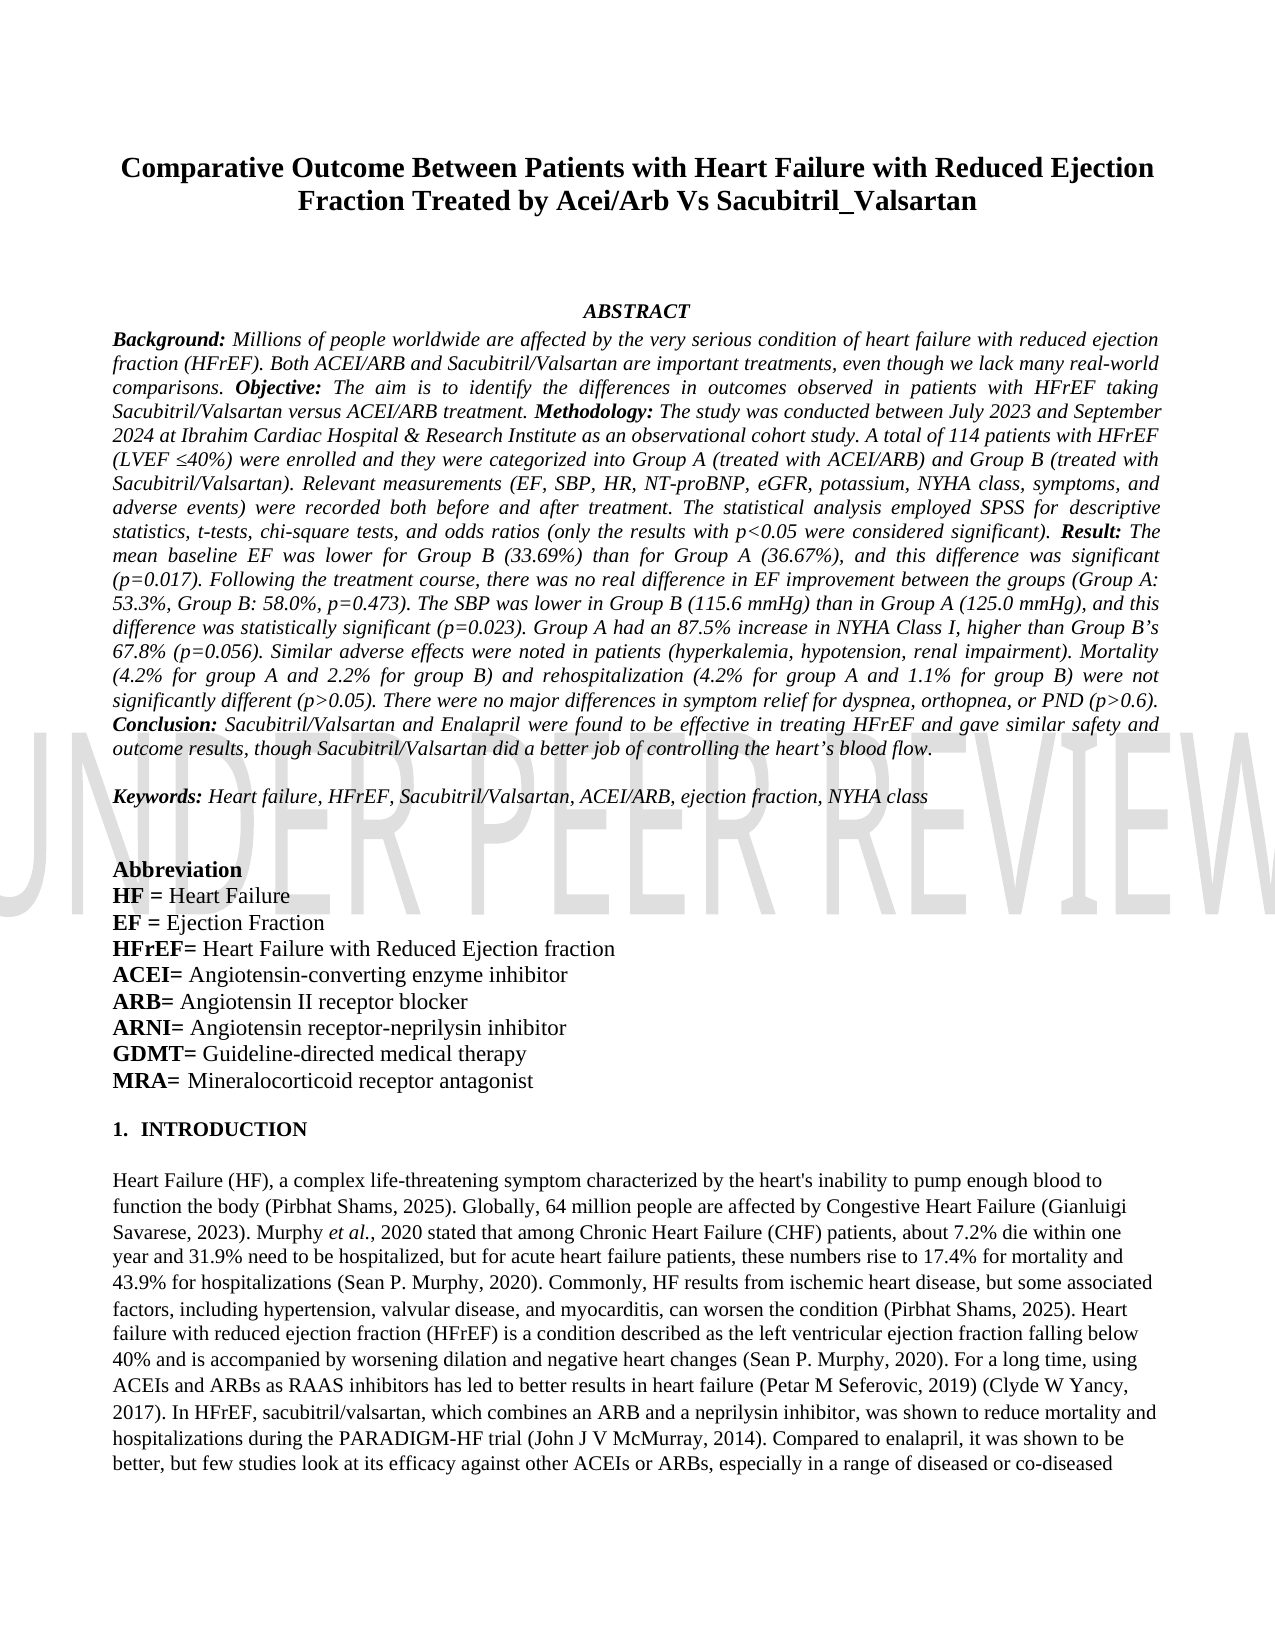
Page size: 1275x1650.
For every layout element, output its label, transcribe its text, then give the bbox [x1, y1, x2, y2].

text Background: Millions of people worldwide are affected by the very serious condition of heart failure with reduced ejection fraction (HFrEF). Both ACEI/ARB and Sacubitril/Valsartan are important treatments, even though we lack many real-world comparisons. Objective: The aim is to identify the differences in outcomes observed in patients with HFrEF taking Sacubitril/Valsartan versus ACEI/ARB treatment. Methodology: The study was conducted between July 2023 and September 2024 at Ibrahim Cardiac Hospital & Research Institute as an observational cohort study. A total of 114 patients with HFrEF (LVEF ≤40%) were enrolled and they were categorized into Group A (treated with ACEI/ARB) and Group B (treated with Sacubitril/Valsartan). Relevant measurements (EF, SBP, HR, NT-proBNP, eGFR, potassium, NYHA class, symptoms, and adverse events) were recorded both before and after treatment. The statistical analysis employed SPSS for descriptive statistics, t-tests, chi-square tests, and odds ratios (only the results with p<0.05 were considered significant). Result: The mean baseline EF was lower for Group B (33.69%) than for Group A (36.67%), and this difference was significant (p=0.017). Following the treatment course, there was no real difference in EF improvement between the groups (Group A: 53.3%, Group B: 58.0%, p=0.473). The SBP was lower in Group B (115.6 mmHg) than in Group A (125.0 mmHg), and this difference was statistically significant (p=0.023). Group A had an 87.5% increase in NYHA Class I, higher than Group B’s 67.8% (p=0.056). Similar adverse effects were noted in patients (hyperkalemia, hypotension, renal impairment). Mortality (4.2% for group A and 2.2% for group B) and rehospitalization (4.2% for group A and 1.1% for group B) were not significantly different (p>0.05). There were no major differences in symptom relief for dyspnea, orthopnea, or PND (p>0.6). Conclusion: Sacubitril/Valsartan and Enalapril were found to be effective in treating HFrEF and gave similar safety and outcome results, though Sacubitril/Valsartan did a better job of controlling the heart’s blood flow. [112, 327, 1162, 760]
text ARB= Angiotensin II receptor blocker [112, 988, 1162, 1014]
text GDMT= Guideline-directed medical therapy [112, 1040, 1162, 1067]
text ABSTRACT [112, 299, 1162, 323]
text Comparative Outcome Between Patients with Heart Failure with Reduced Ejection Fraction Treated by Acei/Arb Vs Sacubitril_Valsartan [112, 150, 1162, 217]
text ACEI= Angiotensin-converting enzyme inhibitor [112, 961, 1162, 988]
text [112, 1168, 1162, 1475]
text HFrEF= Heart Failure with Reduced Ejection fraction [112, 935, 1162, 961]
text MRA= Mineralocorticoid receptor antagonist [112, 1067, 1162, 1093]
text ARNI= Angiotensin receptor-neprilysin inhibitor [112, 1014, 1162, 1040]
list INTRODUCTION [112, 1117, 1162, 1168]
text Keywords: Heart failure, HFrEF, Sacubitril/Valsartan, ACEI/ARB, ejection fraction, NYHA class [112, 784, 1162, 808]
text EF = Ejection Fraction [112, 909, 1162, 935]
text Abbreviation HF = Heart Failure [112, 856, 1162, 909]
